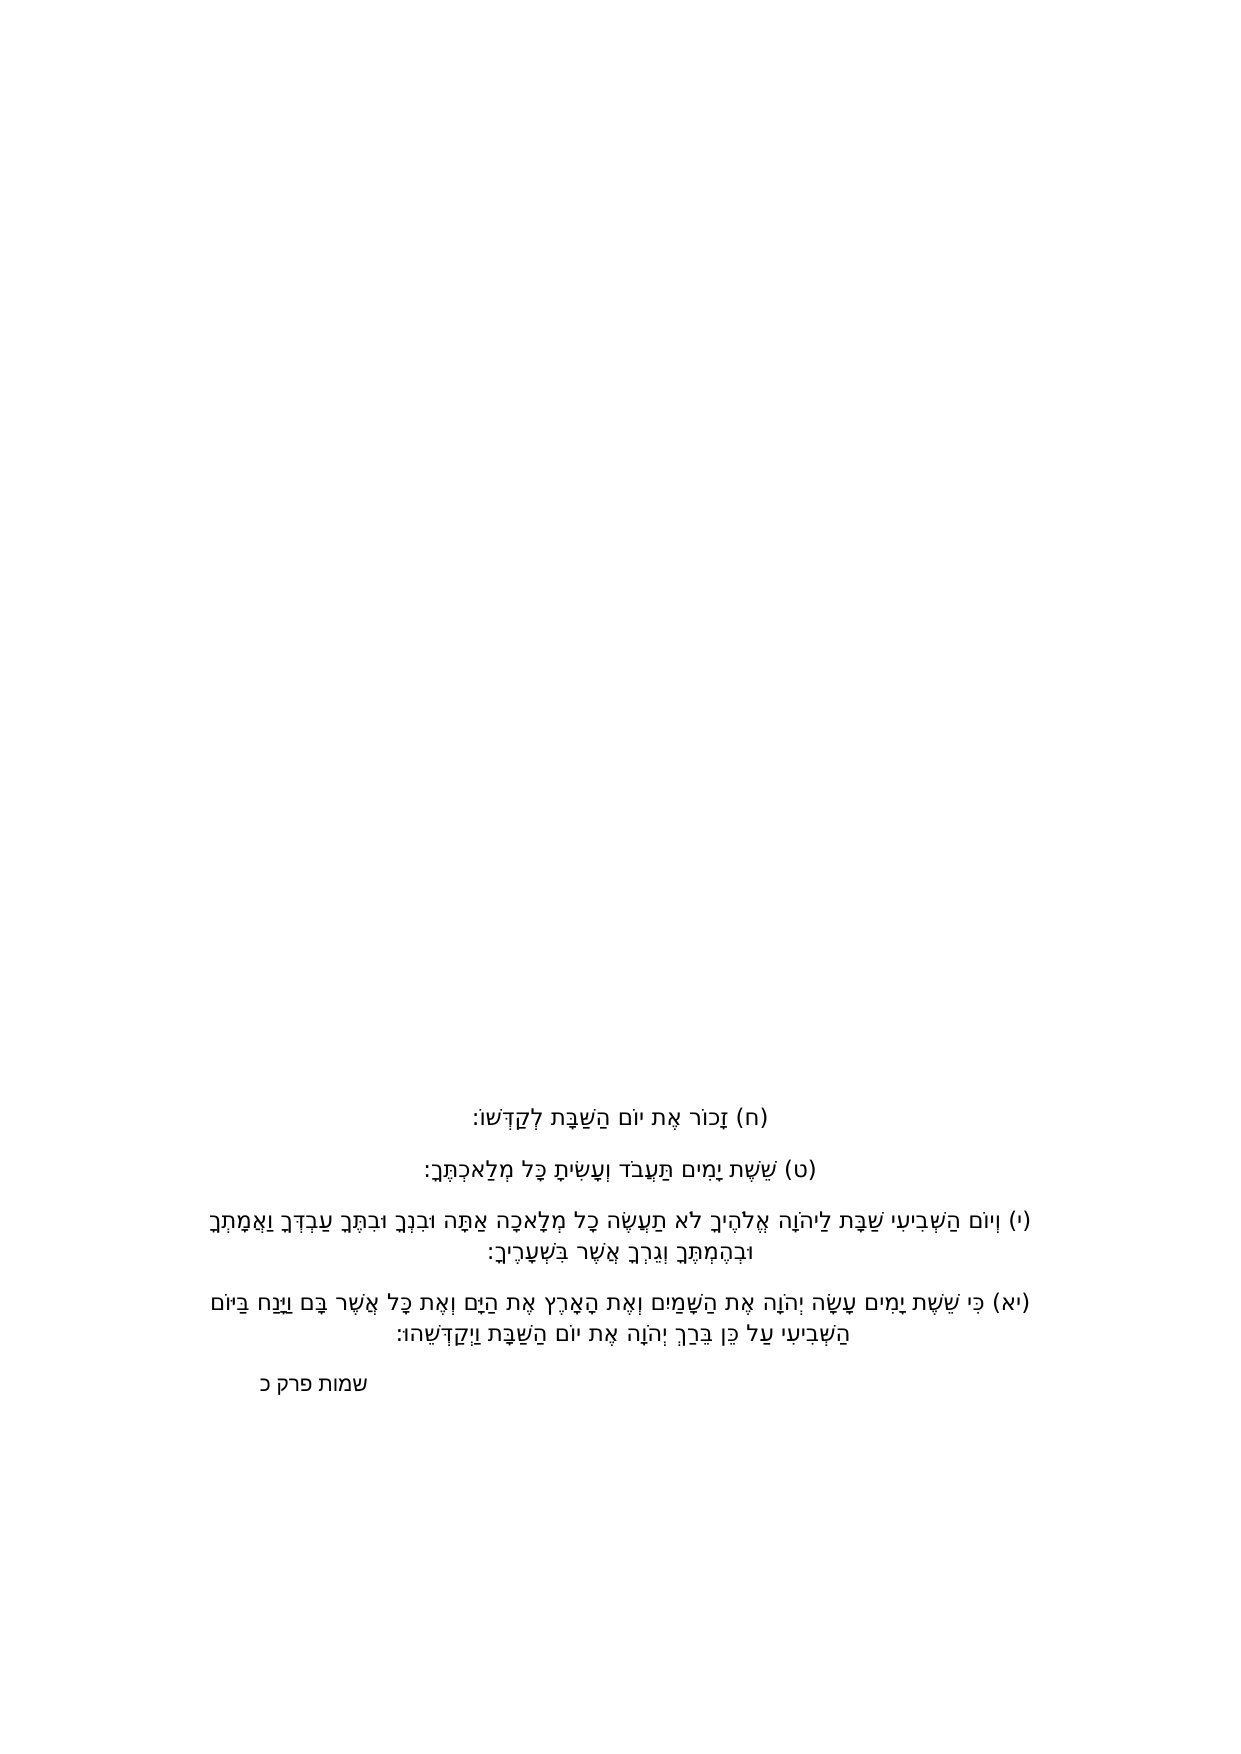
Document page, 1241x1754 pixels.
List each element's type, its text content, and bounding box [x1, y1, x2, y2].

text (י) וְיוֹם הַשְּׁבִיעִי שַׁבָּת לַיהֹוָה אֱלֹהֶיךָ לֹא תַעֲשֶׂה כָל מְלָאכָה אַתָּה וּבִנְךָ וּבִתֶּךָ עַבְדְּךָ וַאֲמָתְךָ וּבְהֶמְתֶּךָ וְגֵרְךָ אֲשֶׁר בִּשְׁעָרֶיךָ: [187, 1207, 1053, 1264]
text שמות פרק כ [187, 1371, 1053, 1395]
text (יא) כִּי שֵׁשֶׁת יָמִים עָשָׂה יְהֹוָה אֶת הַשָּׁמַיִם וְאֶת הָאָרֶץ אֶת הַיָּם וְאֶת כָּל אֲשֶׁר בָּם וַיָּנַח בַּיּוֹם הַשְּׁבִיעִי עַל כֵּן בֵּרַךְ יְהֹוָה אֶת יוֹם הַשַּׁבָּת וַיְקַדְּשֵׁהוּ: [187, 1289, 1053, 1347]
text (ט) שֵׁשֶׁת יָמִים תַּעֲבֹד וְעָשִׂיתָ כָּל מְלַאכְתֶּךָ: [187, 1156, 1053, 1182]
text (ח) זָכוֹר אֶת יוֹם הַשַּׁבָּת לְקַדְּשׁוֹ: [187, 1104, 1053, 1131]
